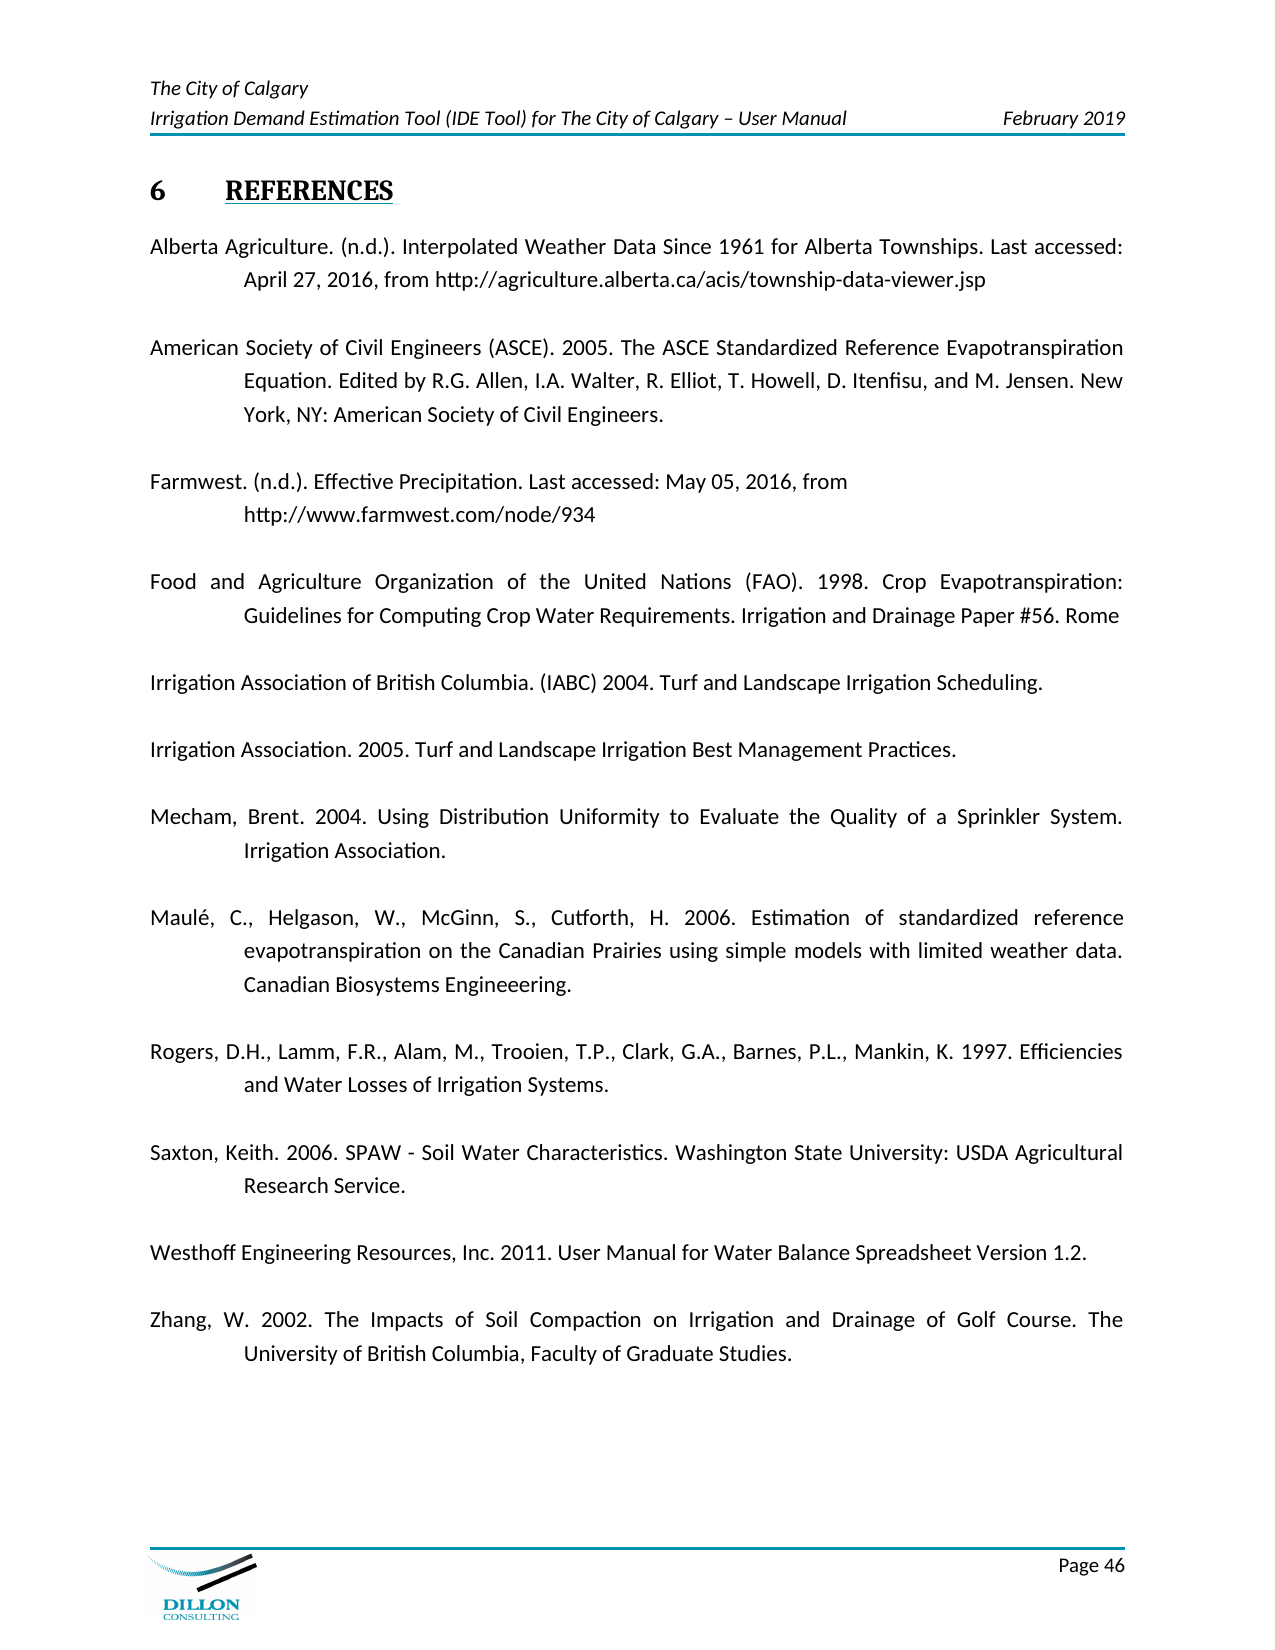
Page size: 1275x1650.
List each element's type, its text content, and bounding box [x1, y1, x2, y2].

text Farmwest. (n.d.). Effective Precipitation. Last accessed: May 05, 2016, from http://www.farmwest.com/node/934 [150, 467, 1125, 528]
text Maulé, C., Helgason, W., McGinn, S., Cutforth, H. 2006. Estimation of standardized reference evapotranspiration on the Canadian Prairies using simple models with limited weather data. Canadian Biosystems Engineeering. [150, 903, 1125, 998]
text Mecham, Brent. 2004. Using Distribution Uniformity to Evaluate the Quality of a Sprinkler System. Irrigation Association. [150, 802, 1125, 864]
text Rogers, D.H., Lamm, F.R., Alam, M., Trooien, T.P., Clark, G.A., Barnes, P.L., Mankin, K. 1997. Efficiencies and Water Losses of Irrigation Systems. [150, 1037, 1125, 1098]
picture [145, 1553, 257, 1620]
text Alberta Agriculture. (n.d.). Interpolated Weather Data Since 1961 for Alberta Townships. Last accessed: April 27, 2016, from http://agriculture.alberta.ca/acis/township-data-viewer.jsp [150, 232, 1125, 293]
text Saxton, Keith. 2006. SPAW - Soil Water Characteristics. Washington State University: USDA Agricultural Research Service. [150, 1138, 1125, 1199]
text Irrigation Association. 2005. Turf and Landscape Irrigation Best Management Practices. [150, 735, 1125, 763]
text Food and Agriculture Organization of the United Nations (FAO). 1998. Crop Evapotranspiration: Guidelines for Computing Crop Water Requirements. Irrigation and Drainage Paper #56. Rome [150, 567, 1125, 629]
text Irrigation Association of British Columbia. (IABC) 2004. Turf and Landscape Irrigation Scheduling. [150, 668, 1125, 696]
text American Society of Civil Engineers (ASCE). 2005. The ASCE Standardized Reference Evapotranspiration Equation. Edited by R.G. Allen, I.A. Walter, R. Elliot, T. Howell, D. Itenfisu, and M. Jensen. New York, NY: American Society of Civil Engineers. [150, 333, 1125, 428]
text Westhoff Engineering Resources, Inc. 2011. User Manual for Water Balance Spreadsheet Version 1.2. [150, 1238, 1125, 1266]
subtitle References [150, 174, 1125, 208]
text Zhang, W. 2002. The Impacts of Soil Compaction on Irrigation and Drainage of Golf Course. The University of British Columbia, Faculty of Graduate Studies. [150, 1305, 1125, 1367]
